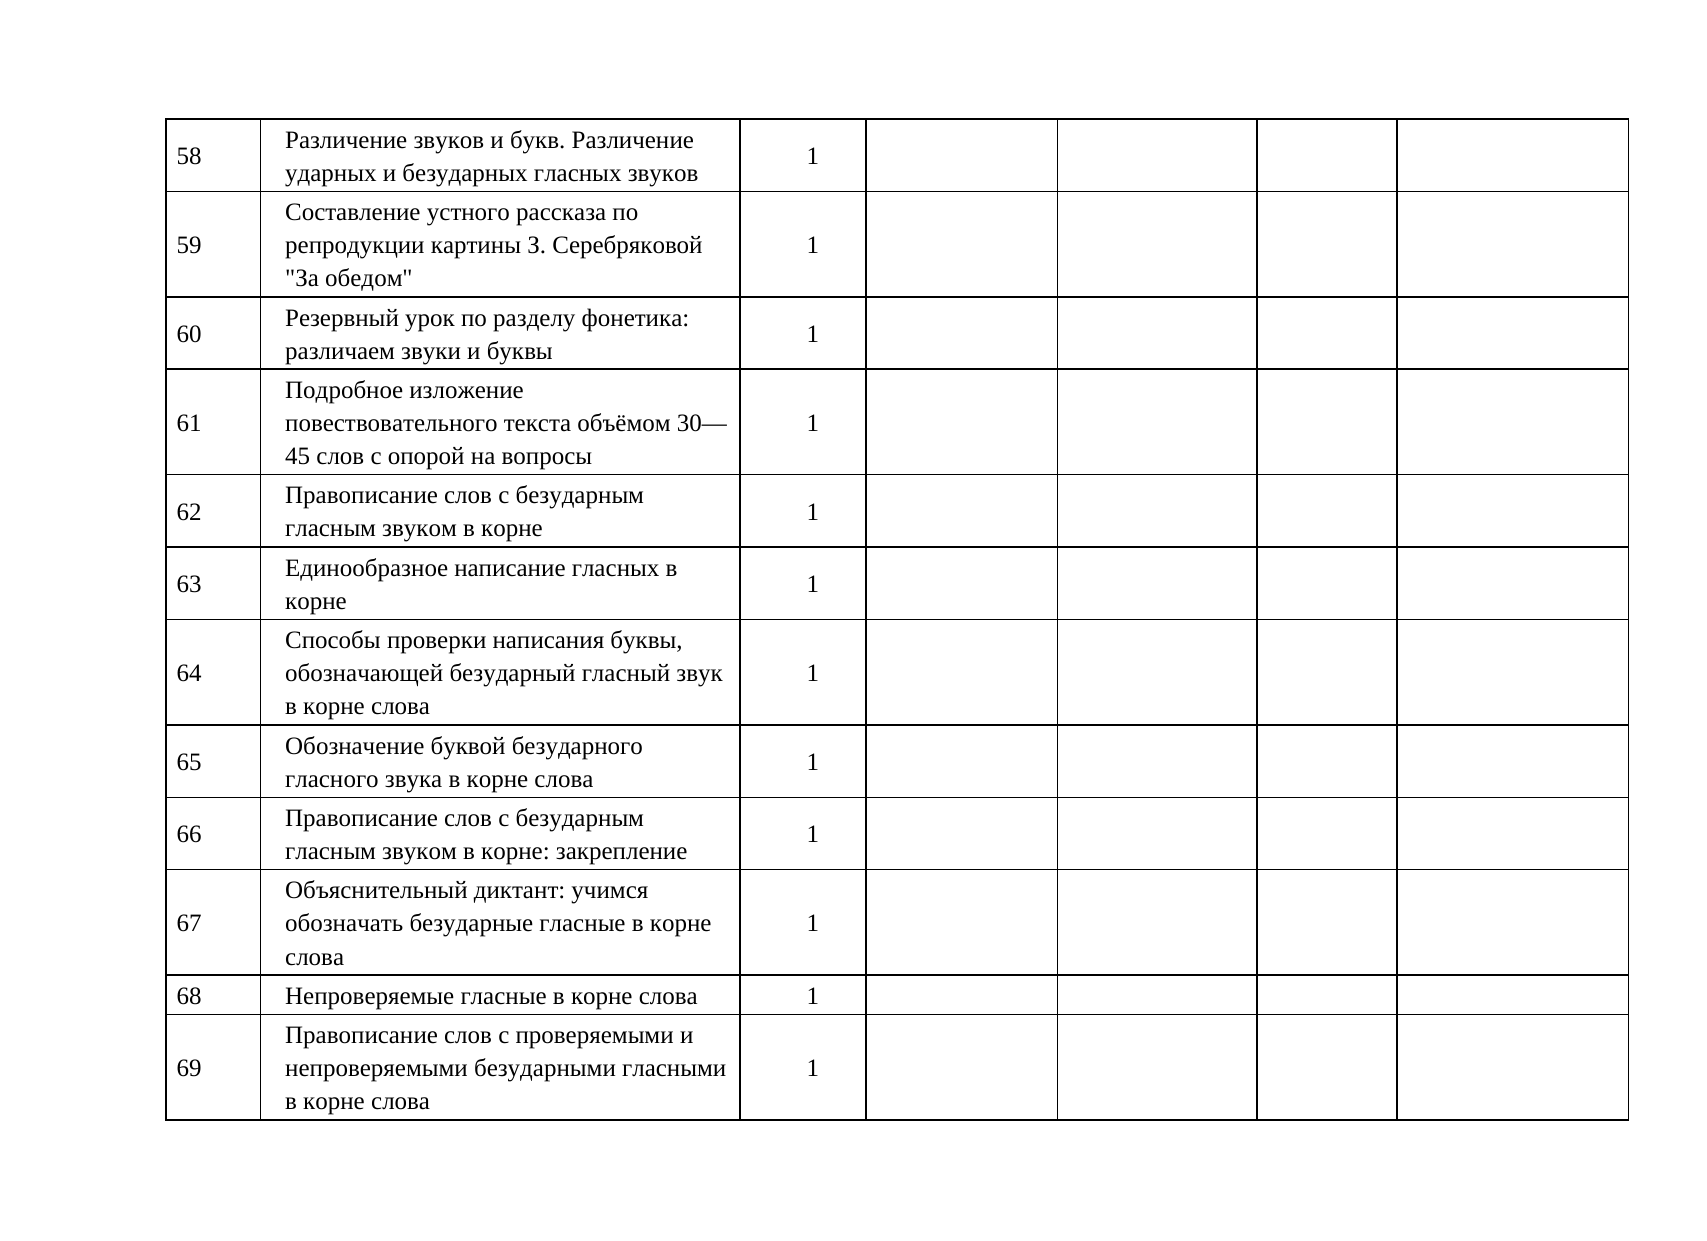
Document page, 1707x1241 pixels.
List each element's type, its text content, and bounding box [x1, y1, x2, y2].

table_cell [1258, 548, 1396, 618]
table_cell Единообразное написание гласных в корне [261, 548, 739, 618]
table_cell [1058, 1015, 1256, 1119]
table_cell [1398, 120, 1628, 191]
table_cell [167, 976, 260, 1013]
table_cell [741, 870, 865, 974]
table_cell [867, 370, 1057, 474]
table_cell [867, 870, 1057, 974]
table_cell 60 [167, 298, 260, 368]
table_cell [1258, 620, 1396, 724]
table_cell 62 [167, 475, 260, 546]
table_cell [1258, 192, 1396, 296]
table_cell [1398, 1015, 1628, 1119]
table_cell 1 [741, 298, 865, 368]
table_cell [1398, 298, 1628, 368]
table_cell 1 [741, 370, 865, 474]
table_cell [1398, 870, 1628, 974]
table_cell 1 [741, 192, 865, 296]
table_cell [867, 120, 1057, 191]
table_cell [1058, 475, 1256, 546]
table_cell [1058, 298, 1256, 368]
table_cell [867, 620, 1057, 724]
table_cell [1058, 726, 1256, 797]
table_cell [867, 298, 1057, 368]
table_cell [867, 475, 1057, 546]
table_cell Подробное изложение повествовательного текста объёмом 30—45 слов с опорой на вопросы [261, 370, 739, 474]
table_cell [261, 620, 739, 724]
table_cell [1398, 475, 1628, 546]
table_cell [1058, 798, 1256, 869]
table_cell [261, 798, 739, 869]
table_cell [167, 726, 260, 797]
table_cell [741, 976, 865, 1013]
table_cell 1 [741, 475, 865, 546]
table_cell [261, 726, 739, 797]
table_cell [1258, 370, 1396, 474]
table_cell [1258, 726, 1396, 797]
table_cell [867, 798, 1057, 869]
table_cell [867, 548, 1057, 618]
table_cell 64 [167, 620, 260, 724]
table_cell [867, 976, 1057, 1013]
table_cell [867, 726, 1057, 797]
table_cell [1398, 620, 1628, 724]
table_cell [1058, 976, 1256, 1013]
table_cell 59 [167, 192, 260, 296]
table_cell [1058, 370, 1256, 474]
table_cell Резервный урок по разделу фонетика: различаем звуки и буквы [261, 298, 739, 368]
table_cell [867, 192, 1057, 296]
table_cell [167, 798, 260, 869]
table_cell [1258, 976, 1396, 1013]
table_cell [1258, 298, 1396, 368]
table_cell [1058, 548, 1256, 618]
table_cell [1398, 370, 1628, 474]
table_cell Правописание слов с безударным гласным звуком в корне [261, 475, 739, 546]
table_cell [1398, 548, 1628, 618]
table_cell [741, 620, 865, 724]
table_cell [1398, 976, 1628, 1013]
table_cell [1258, 120, 1396, 191]
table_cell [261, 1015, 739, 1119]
table_cell [1058, 120, 1256, 191]
table_cell 61 [167, 370, 260, 474]
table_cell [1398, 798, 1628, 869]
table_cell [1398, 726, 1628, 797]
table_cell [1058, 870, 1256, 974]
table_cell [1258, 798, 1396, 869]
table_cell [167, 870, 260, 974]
table_cell 63 [167, 548, 260, 618]
table_cell Составление устного рассказа по репродукции картины З. Серебряковой "За обедом" [261, 192, 739, 296]
table_cell 58 [167, 120, 260, 191]
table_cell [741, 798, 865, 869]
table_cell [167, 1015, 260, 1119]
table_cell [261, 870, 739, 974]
table_cell [1058, 192, 1256, 296]
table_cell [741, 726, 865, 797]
table_cell [1398, 192, 1628, 296]
table_cell Различение звуков и букв. Различение ударных и безударных гласных звуков [261, 120, 739, 191]
table_cell 1 [741, 120, 865, 191]
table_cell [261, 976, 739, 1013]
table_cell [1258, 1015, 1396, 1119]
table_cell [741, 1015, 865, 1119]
table_cell 1 [741, 548, 865, 618]
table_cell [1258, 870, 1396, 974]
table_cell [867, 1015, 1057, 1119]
table_cell [1258, 475, 1396, 546]
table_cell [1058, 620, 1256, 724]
